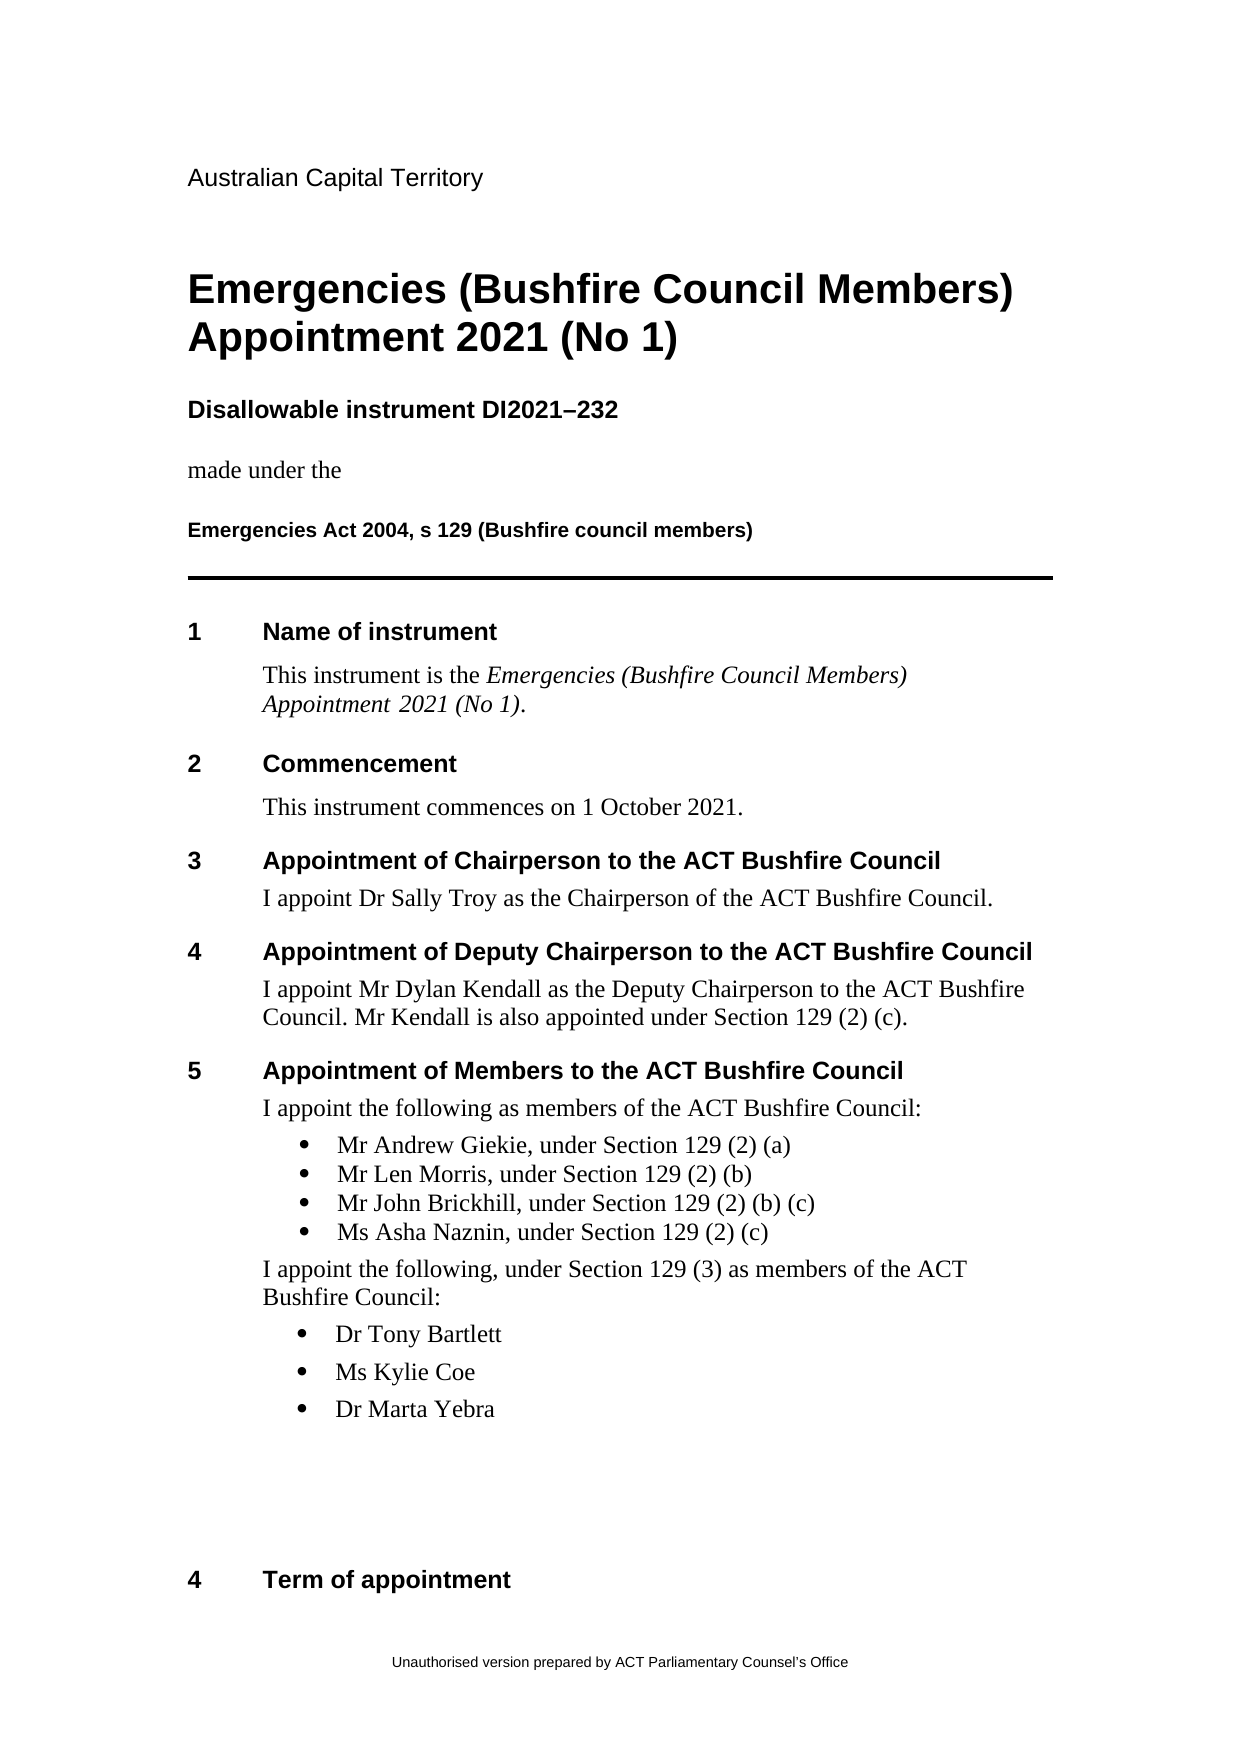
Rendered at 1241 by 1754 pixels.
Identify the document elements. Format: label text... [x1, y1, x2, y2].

text 5 Appointment of Members to the ACT Bushfire Council [187, 1056, 1053, 1085]
text Emergencies (Bushfire Council Members) Appointment 2021 (No 1) [187, 264, 1053, 360]
text Australian Capital Territory [187, 162, 1053, 191]
text I appoint the following, under Section 129 (3) as members of the ACT Bushfire Council: [262, 1254, 1053, 1311]
list Dr Marta Yebra [298, 1394, 1053, 1422]
list Ms Asha Naznin, under Section 129 (2) (c) [300, 1217, 1053, 1245]
list Mr Andrew Giekie, under Section 129 (2) (a) [300, 1130, 1053, 1159]
list Dr Tony Bartlett [298, 1319, 1053, 1348]
text Emergencies Act 2004, s 129 (Bushfire council members) [187, 517, 1053, 541]
text This instrument commences on 1 October 2021. [262, 792, 1053, 821]
text I appoint Dr Sally Troy as the Chairperson of the ACT Bushfire Council. [262, 883, 1053, 912]
text 3 Appointment of Chairperson to the ACT Bushfire Council [187, 846, 1053, 874]
text made under the [187, 455, 1053, 484]
list Mr John Brickhill, under Section 129 (2) (b) (c) [300, 1188, 1053, 1217]
text Disallowable instrument DI2021–232 [187, 395, 1053, 424]
text I appoint the following as members of the ACT Bushfire Council: [262, 1093, 1053, 1122]
text I appoint Mr Dylan Kendall as the Deputy Chairperson to the ACT Bushfire Council. Mr Kendall is also appointed under Section 129 (2) (c). [262, 974, 1053, 1031]
list Ms Kylie Coe [298, 1357, 1053, 1385]
text 4 Appointment of Deputy Chairperson to the ACT Bushfire Council [187, 937, 1053, 965]
text 1 Name of instrument [187, 617, 1053, 645]
text This instrument is the Emergencies (Bushfire Council Members) Appointment 2021 (No 1). [262, 660, 1053, 717]
list Mr Len Morris, under Section 129 (2) (b) [300, 1159, 1053, 1188]
text 2 Commencement [187, 749, 1053, 777]
text 4 Term of appointment [187, 1565, 1053, 1594]
